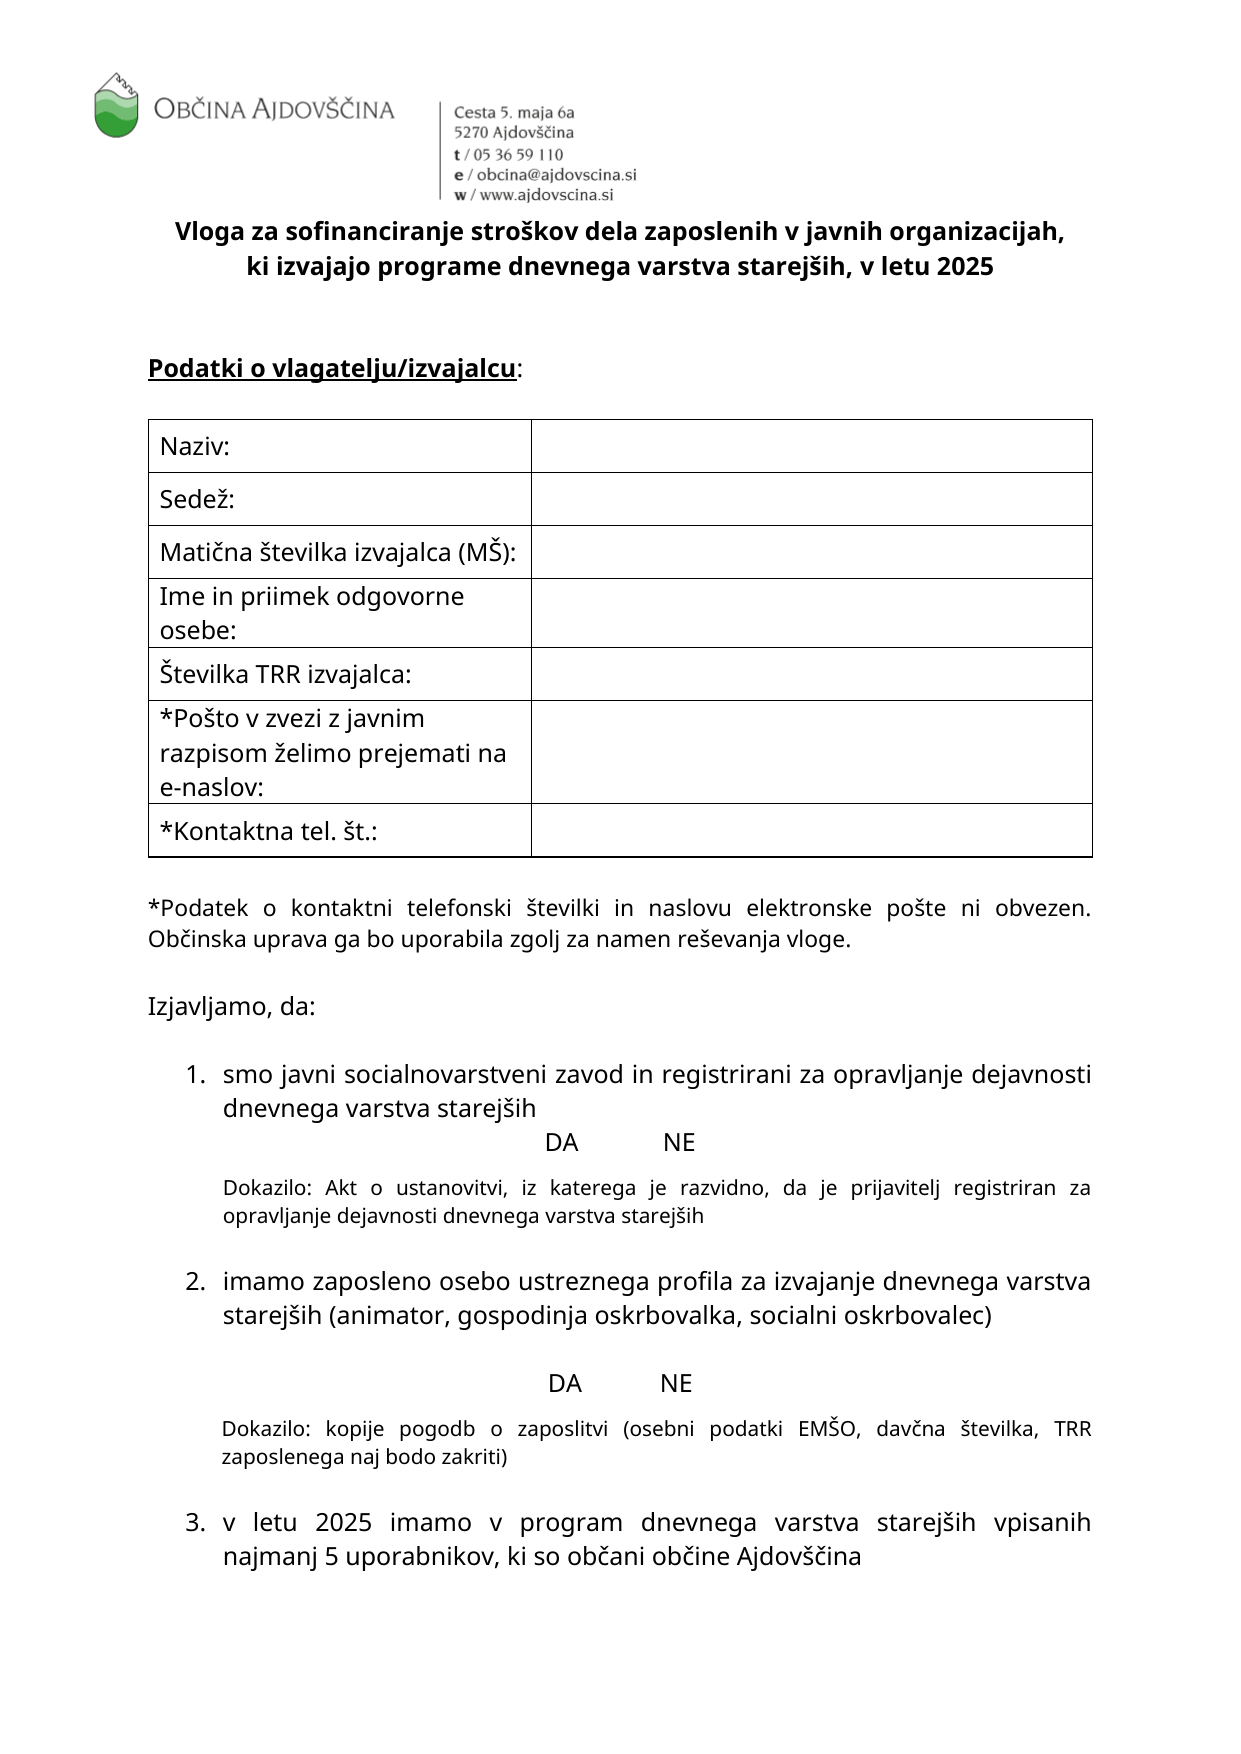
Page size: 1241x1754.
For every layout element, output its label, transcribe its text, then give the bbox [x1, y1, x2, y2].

text ki izvajajo programe dnevnega varstva starejših, v letu 2025 [148, 248, 1093, 282]
text Dokazilo: Akt o ustanovitvi, iz katerega je razvidno, da je prijavitelj registriran za opravljanje dejavnosti dnevnega varstva starejših [223, 1173, 1093, 1229]
table_cell [532, 579, 1092, 647]
text DA NE [148, 1124, 1093, 1158]
table_cell [532, 526, 1092, 578]
table_cell [532, 804, 1092, 856]
table_cell [532, 473, 1092, 525]
table_cell Ime in priimek odgovorne osebe: [149, 579, 531, 647]
table_cell [532, 701, 1092, 803]
table_cell *Pošto v zvezi z javnim razpisom želimo prejemati na e-naslov: [149, 701, 531, 803]
table_cell [532, 648, 1092, 700]
table_cell Matična številka izvajalca (MŠ): [149, 526, 531, 578]
text Dokazilo: kopije pogodb o zaposlitvi (osebni podatki EMŠO, davčna številka, TRR zaposlenega naj bodo zakriti) [221, 1414, 1093, 1471]
list smo javni socialnovarstveni zavod in registrirani za opravljanje dejavnosti dnevnega varstva starejših [185, 1056, 1093, 1124]
table_header Naziv: [149, 420, 531, 472]
table_header [532, 420, 1092, 472]
text Podatki o vlagatelju/izvajalcu: [148, 350, 1093, 384]
text Izjavljamo, da: [148, 988, 1093, 1022]
list imamo zaposleno osebo ustreznega profila za izvajanje dnevnega varstva starejših (animator, gospodinja oskrbovalka, socialni oskrbovalec) [185, 1263, 1093, 1332]
list v letu 2025 imamo v program dnevnega varstva starejših vpisanih najmanj 5 uporabnikov, ki so občani občine Ajdovščina [185, 1505, 1093, 1573]
text Vloga za sofinanciranje stroškov dela zaposlenih v javnih organizacijah, [148, 148, 1093, 248]
text DA NE [148, 1366, 1093, 1400]
table_cell *Kontaktna tel. št.: [149, 804, 531, 856]
picture [5, 0, 692, 214]
text *Podatek o kontaktni telefonski številki in naslovu elektronske pošte ni obvezen. Občinska uprava ga bo uporabila zgolj za namen reševanja vloge. [148, 892, 1093, 954]
table_cell Številka TRR izvajalca: [149, 648, 531, 700]
table_cell Sedež: [149, 473, 531, 525]
